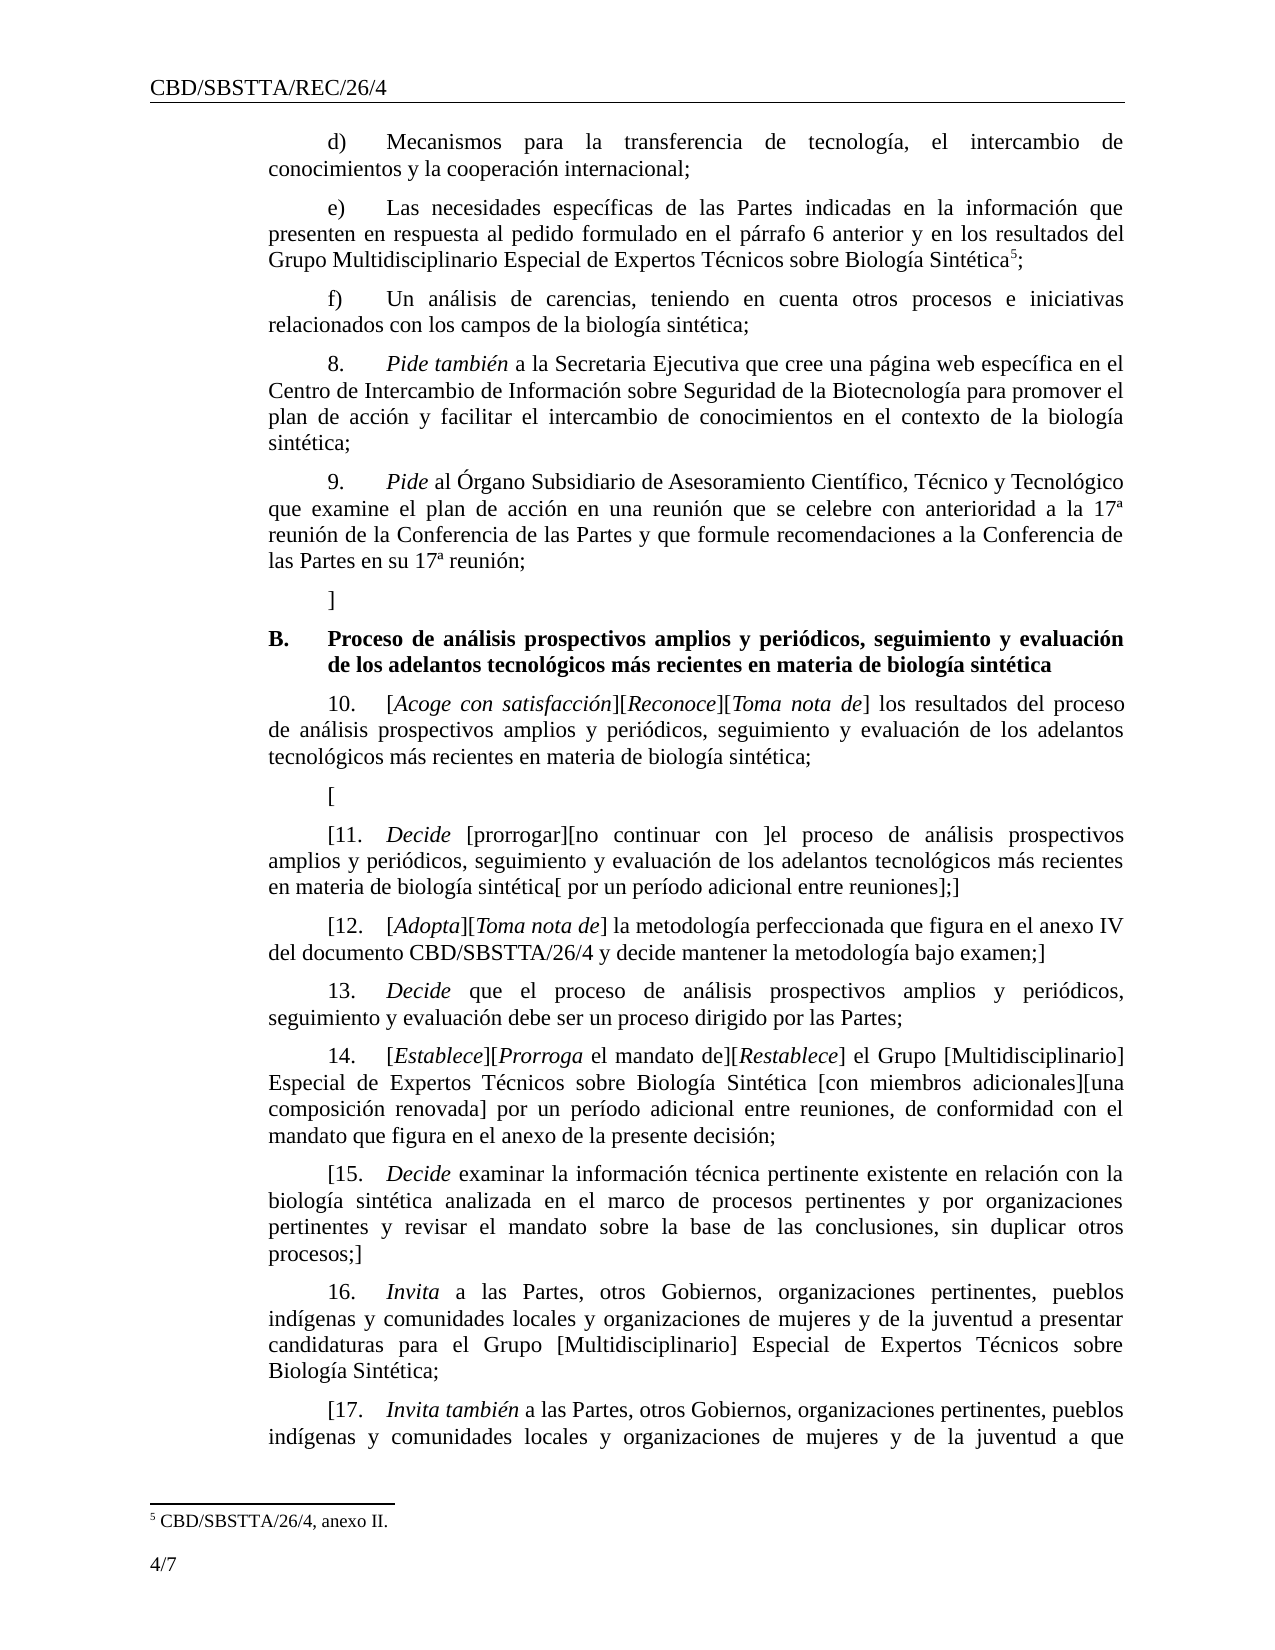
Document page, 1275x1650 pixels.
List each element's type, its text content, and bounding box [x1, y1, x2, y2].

list B. Proceso de análisis prospectivos amplios y periódicos, seguimiento y evaluación de los adelantos tecnológicos más recientes en materia de biología sintética [268, 625, 1125, 678]
list 16. Invita a las Partes, otros Gobiernos, organizaciones pertinentes, pueblos indígenas y comunidades locales y organizaciones de mujeres y de la juventud a presentar candidaturas para el Grupo [Multidisciplinario] Especial de Expertos Técnicos sobre Biología Sintética; [268, 1278, 1125, 1384]
list 10. [Acoge con satisfacción][Reconoce][Toma nota de] los resultados del proceso de análisis prospectivos amplios y periódicos, seguimiento y evaluación de los adelantos tecnológicos más recientes en materia de biología sintética; [268, 690, 1125, 769]
list ] [268, 586, 1125, 612]
text d) Mecanismos para la transferencia de tecnología, el intercambio de conocimientos y la cooperación internacional; [268, 128, 1125, 181]
list 13. Decide que el proceso de análisis prospectivos amplios y periódicos, seguimiento y evaluación debe ser un proceso dirigido por las Partes; [268, 977, 1125, 1030]
list [ [268, 782, 1125, 808]
list 9. Pide al Órgano Subsidiario de Asesoramiento Científico, Técnico y Tecnológico que examine el plan de acción en una reunión que se celebre con anterioridad a la 17ª reunión de la Conferencia de las Partes y que formule recomendaciones a la Conferencia de las Partes en su 17ª reunión; [268, 468, 1125, 574]
list 14. [Establece][Prorroga el mandato de][Restablece] el Grupo [Multidisciplinario] Especial de Expertos Técnicos sobre Biología Sintética [con miembros adicionales][una composición renovada] por un período adicional entre reuniones, de conformidad con el mandato que figura en el anexo de la presente decisión; [268, 1043, 1125, 1148]
list [11. Decide [prorrogar][no continuar con ]el proceso de análisis prospectivos amplios y periódicos, seguimiento y evaluación de los adelantos tecnológicos más recientes en materia de biología sintética[ por un período adicional entre reuniones];] [268, 821, 1125, 900]
text e) Las necesidades específicas de las Partes indicadas en la información que presenten en respuesta al pedido formulado en el párrafo 6 anterior y en los resultados del Grupo Multidisciplinario Especial de Expertos Técnicos sobre Biología Sintética; [268, 193, 1125, 273]
list 8. Pide también a la Secretaria Ejecutiva que cree una página web específica en el Centro de Intercambio de Información sobre Seguridad de la Biotecnología para promover el plan de acción y facilitar el intercambio de conocimientos en el contexto de la biología sintética; [268, 350, 1125, 456]
list [12. [Adopta][Toma nota de] la metodología perfeccionada que figura en el anexo IV del documento CBD/SBSTTA/26/4 y decide mantener la metodología bajo examen;] [268, 912, 1125, 965]
list [15. Decide examinar la información técnica pertinente existente en relación con la biología sintética analizada en el marco de procesos pertinentes y por organizaciones pertinentes y revisar el mandato sobre la base de las conclusiones, sin duplicar otros procesos;] [268, 1161, 1125, 1266]
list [268, 1396, 1125, 1449]
text f) Un análisis de carencias, teniendo en cuenta otros procesos e iniciativas relacionados con los campos de la biología sintética; [268, 285, 1125, 338]
